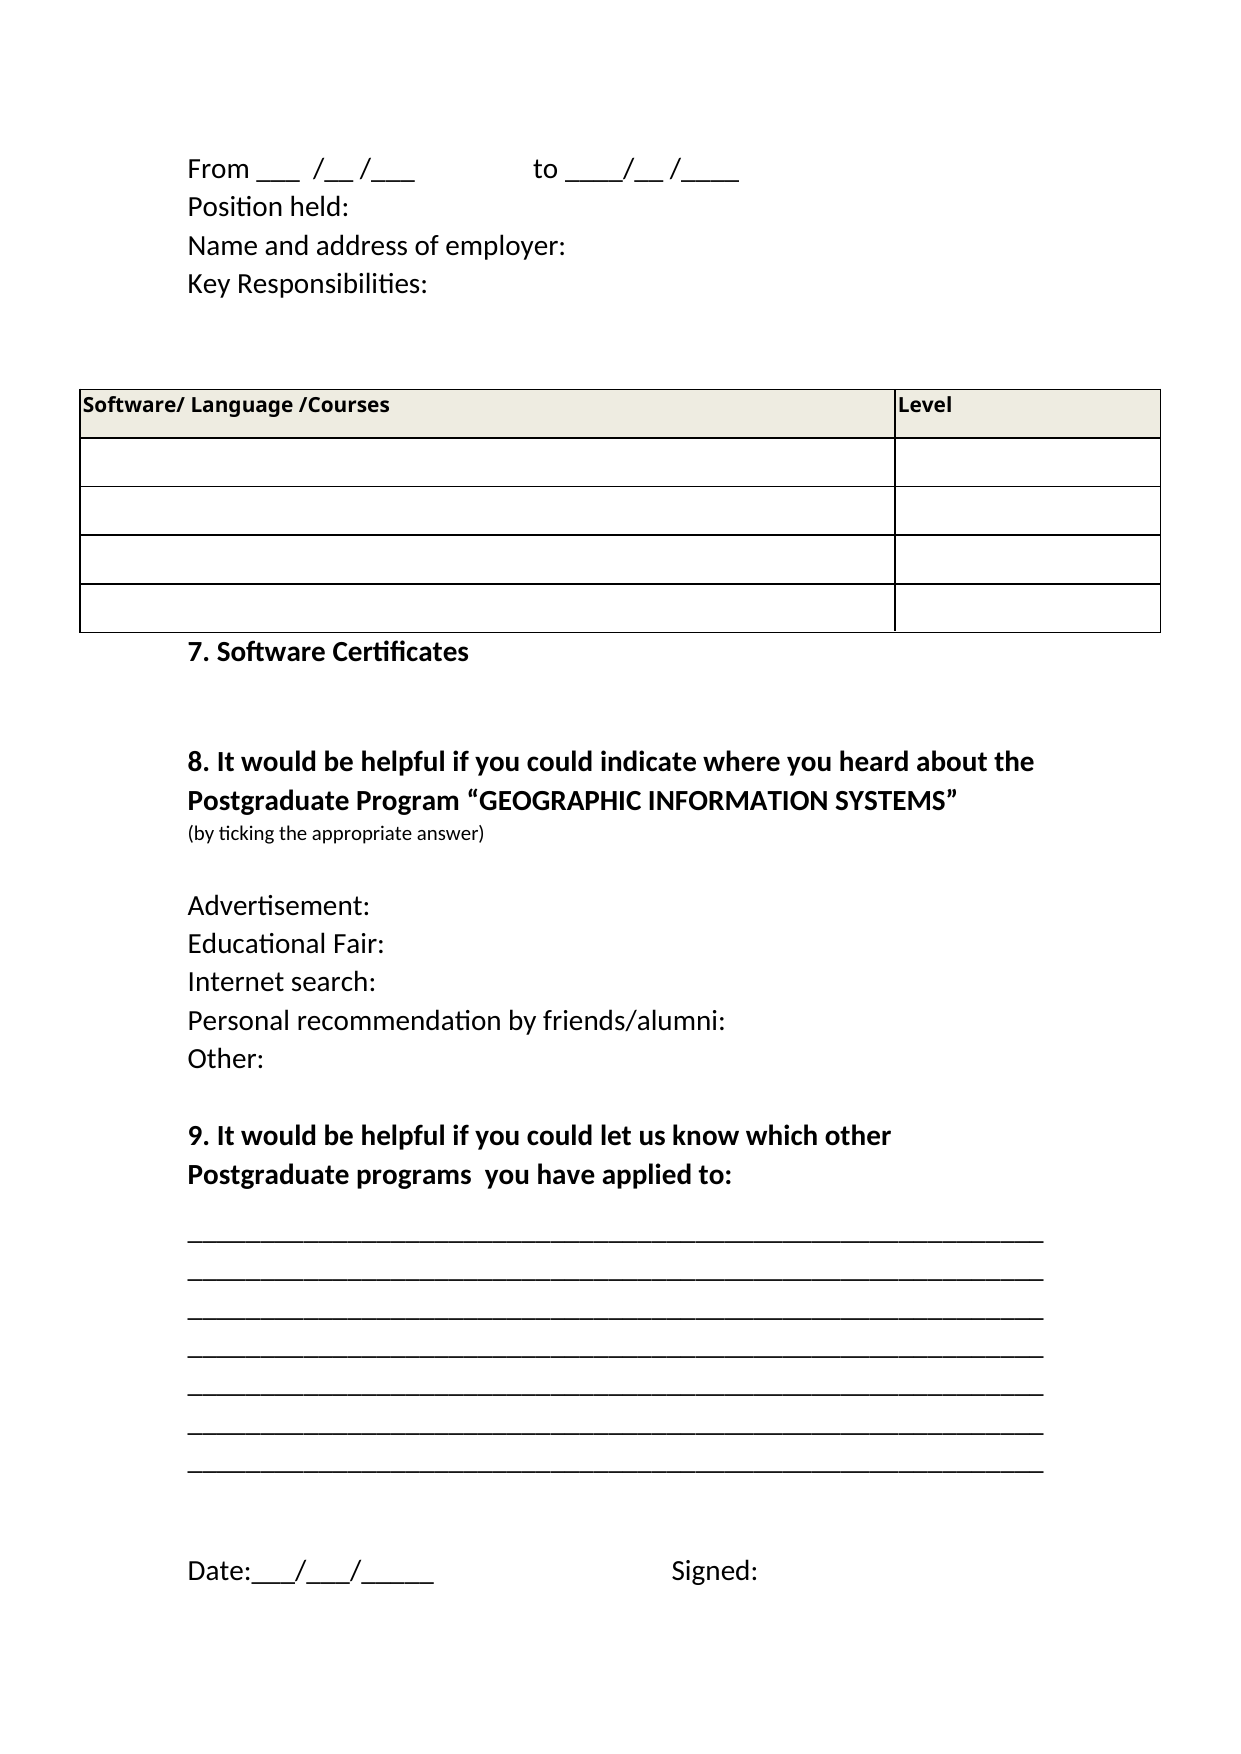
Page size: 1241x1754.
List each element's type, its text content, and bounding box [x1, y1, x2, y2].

text (by ticking the appropriate answer) Advertisement: [187, 820, 1053, 922]
table_header Level [896, 390, 1160, 437]
text 9. It would be helpful if you could let us know which other Postgraduate programs you have applied to: [187, 1117, 1053, 1191]
text Educational Fair: Internet search: Personal recommendation by friends/alumni: [187, 925, 1053, 1038]
table_cell [81, 487, 894, 534]
table_cell [81, 536, 894, 583]
table_cell [896, 439, 1160, 486]
text _____________________________________________________________________________________________________________________________________________________________________________________________________________________________________________________________________________________________________________________________________________________________________________________________________________________________ [187, 1211, 1053, 1477]
table_cell [81, 585, 894, 631]
text Date:___/___/_____ Signed: [187, 1552, 1053, 1587]
text Other: [187, 1040, 1053, 1076]
text 7. Software Certificates [187, 633, 1053, 668]
table_cell [896, 536, 1160, 583]
table_cell [81, 439, 894, 486]
table_header Software/ Language /Courses [81, 390, 894, 437]
table_cell [896, 487, 1160, 534]
table_cell [896, 585, 1160, 631]
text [187, 150, 1053, 369]
text 8. It would be helpful if you could indicate where you heard about the Postgraduate Program “GEOGRAPHIC INFORMATION SYSTEMS” [187, 743, 1053, 817]
